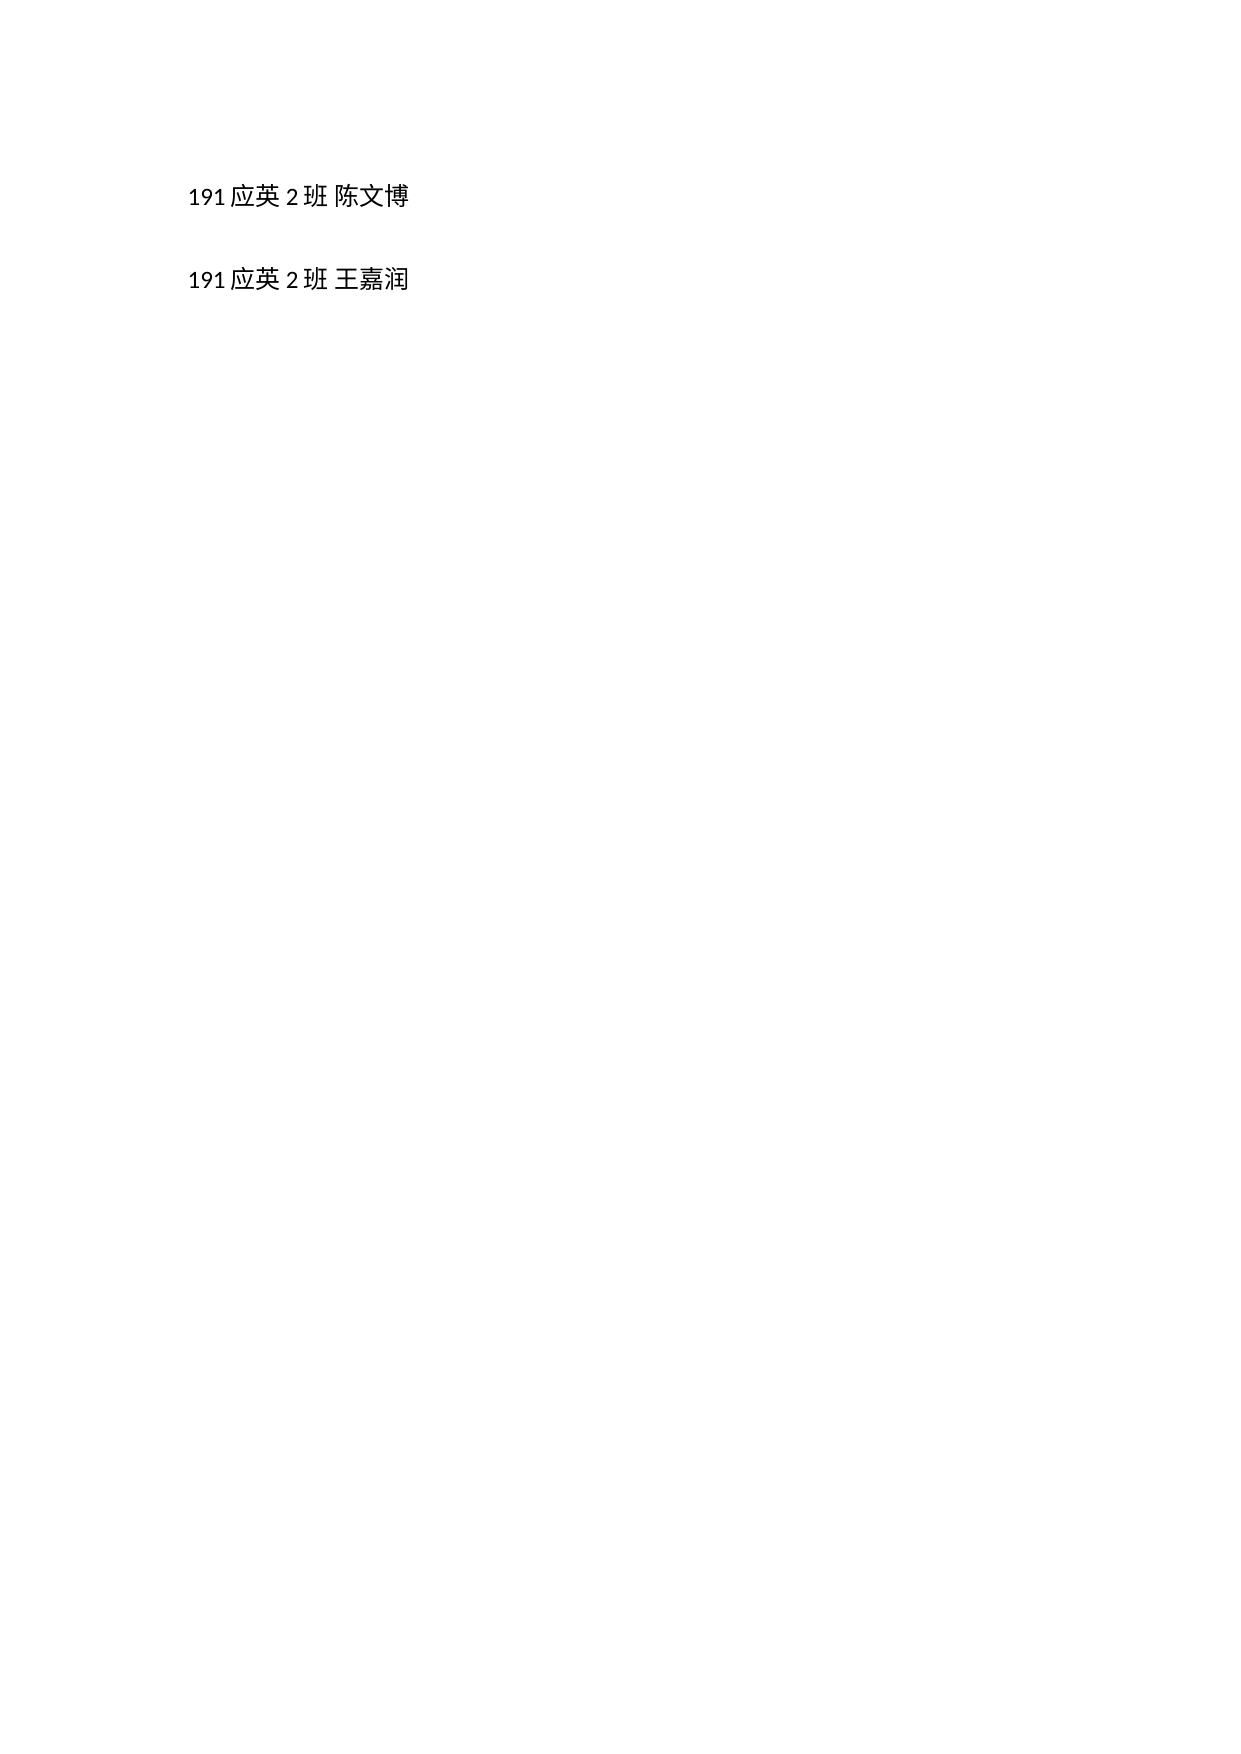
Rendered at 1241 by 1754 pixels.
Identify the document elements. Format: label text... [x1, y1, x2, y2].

text 191应英2班 陈文博 [187, 162, 1053, 227]
text 191应英2班 王嘉润 [187, 245, 1053, 310]
